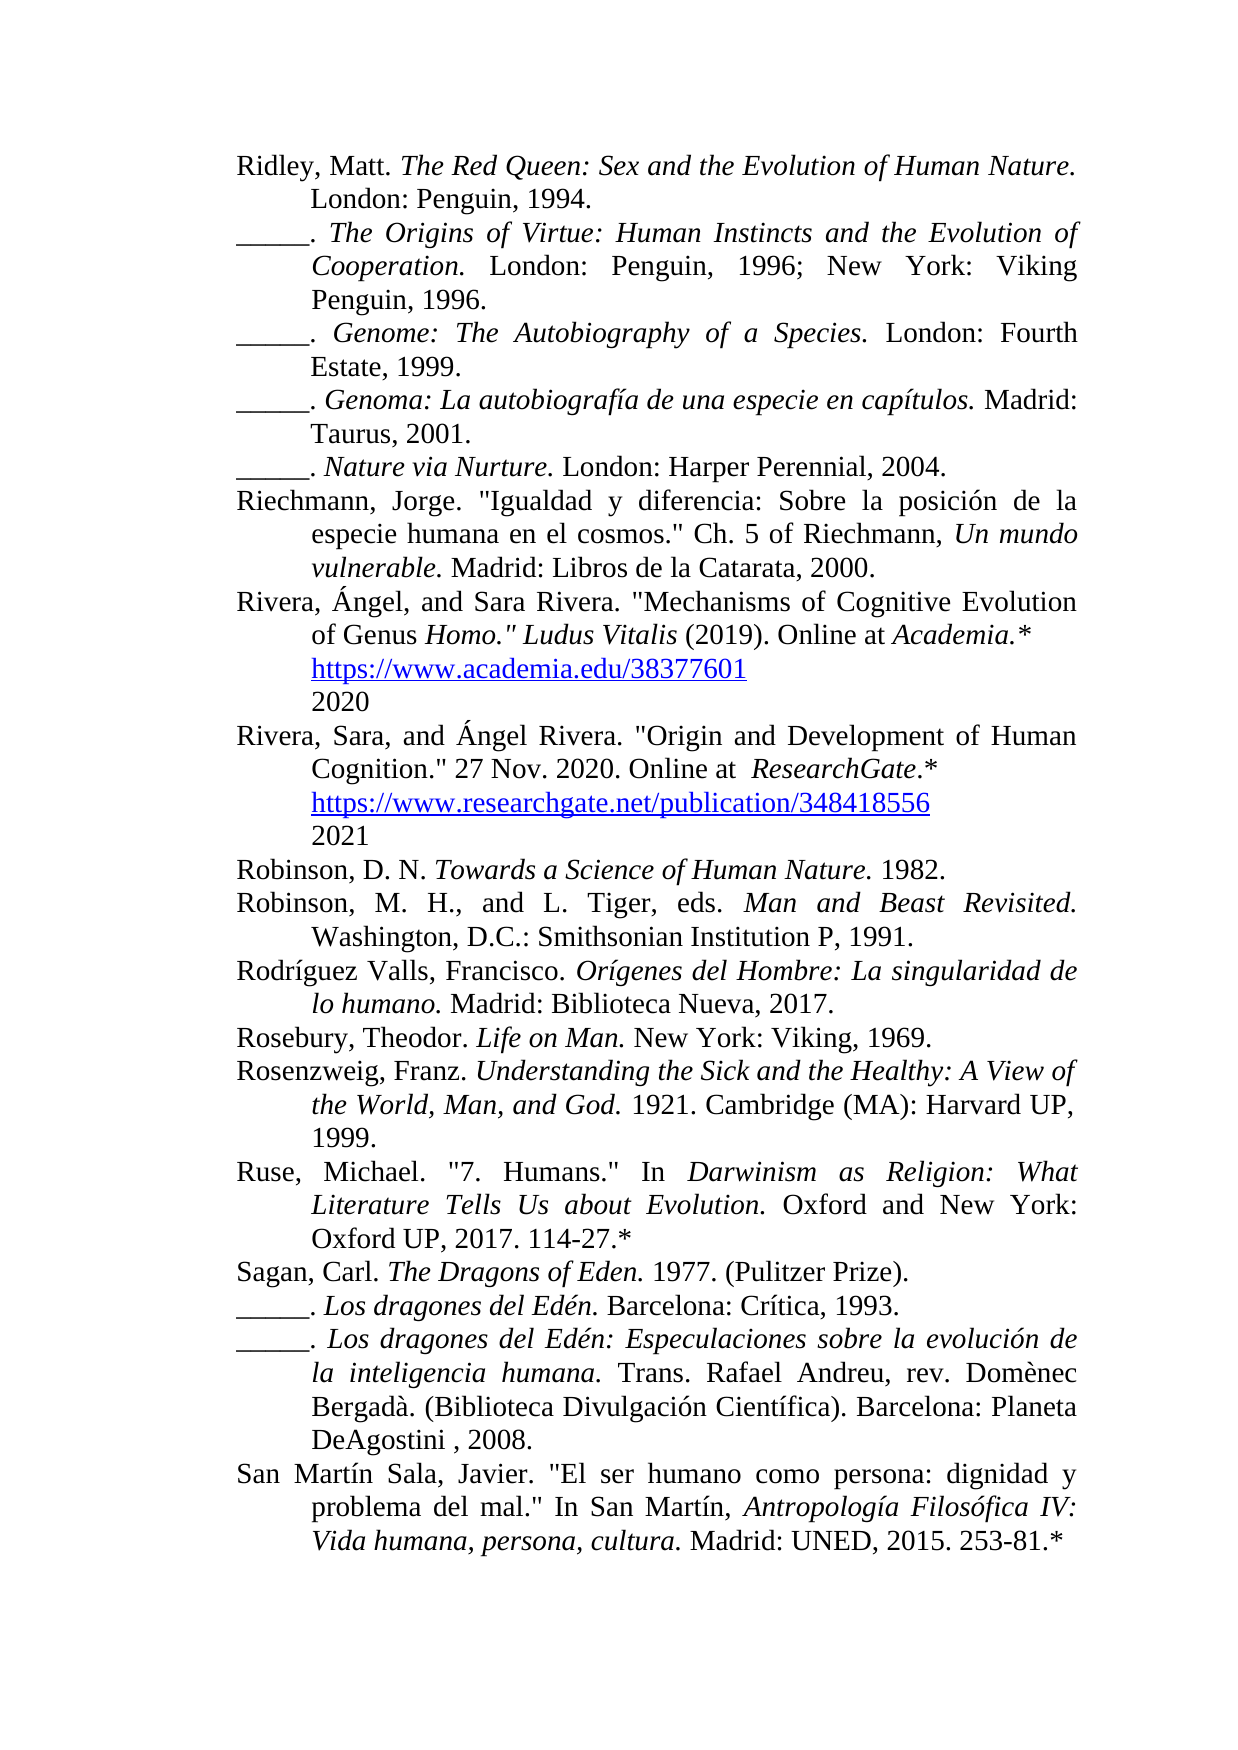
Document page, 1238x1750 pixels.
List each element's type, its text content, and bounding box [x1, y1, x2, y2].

text _____. Nature via Nurture. London: Harper Perennial, 2004. [236, 449, 1078, 483]
text https://www.academia.edu/38377601 [236, 651, 1078, 684]
text _____. The Origins of Virtue: Human Instincts and the Evolution of Cooperation. London: Penguin, 1996; New York: Viking Penguin, 1996. [236, 215, 1078, 315]
text _____. Los dragones del Edén. Barcelona: Crítica, 1993. [236, 1288, 1078, 1322]
text _____. Los dragones del Edén: Especulaciones sobre la evolución de la inteligencia humana. Trans. Rafael Andreu, rev. Domènec Bergadà. (Biblioteca Divulgación Científica). Barcelona: Planeta DeAgostini , 2008. [236, 1322, 1078, 1456]
text Sagan, Carl. The Dragons of Eden. 1977. (Pulitzer Prize). [236, 1254, 1078, 1288]
text Rosebury, Theodor. Life on Man. New York: Viking, 1969. [236, 1020, 1078, 1053]
text Ridley, Matt. The Red Queen: Sex and the Evolution of Human Nature. London: Penguin, 1994. [236, 148, 1078, 215]
text Rosenzweig, Franz. Understanding the Sick and the Healthy: A View of the World, Man, and God. 1921. Cambridge (MA): Harvard UP, 1999. [236, 1053, 1075, 1154]
text San Martín Sala, Javier. "El ser humano como persona: dignidad y problema del mal." In San Martín, Antropología Filosófica IV: Vida humana, persona, cultura. Madrid: UNED, 2015. 253-81.* [236, 1456, 1078, 1556]
text Rivera, Ángel, and Sara Rivera. "Mechanisms of Cognitive Evolution of Genus Homo." Ludus Vitalis (2019). Online at Academia.* [236, 584, 1078, 651]
text Robinson, M. H., and L. Tiger, eds. Man and Beast Revisited. Washington, D.C.: Smithsonian Institution P, 1991. [236, 886, 1078, 953]
text 2020 [236, 684, 1078, 718]
text Rivera, Sara, and Ángel Rivera. "Origin and Development of Human Cognition." 27 Nov. 2020. Online at ResearchGate.* [236, 718, 1078, 785]
text https://www.researchgate.net/publication/348418556 [236, 785, 1078, 818]
text Ruse, Michael. "7. Humans." In Darwinism as Religion: What Literature Tells Us about Evolution. Oxford and New York: Oxford UP, 2017. 114-27.* [236, 1154, 1078, 1254]
text _____. Genome: The Autobiography of a Species. London: Fourth Estate, 1999. [236, 315, 1078, 382]
text Riechmann, Jorge. "Igualdad y diferencia: Sobre la posición de la especie humana en el cosmos." Ch. 5 of Riechmann, Un mundo vulnerable. Madrid: Libros de la Catarata, 2000. [236, 483, 1078, 584]
text _____. Genoma: La autobiografía de una especie en capítulos. Madrid: Taurus, 2001. [236, 382, 1078, 449]
text Robinson, D. N. Towards a Science of Human Nature. 1982. [236, 852, 1078, 886]
text 2021 [236, 818, 1078, 852]
text Rodríguez Valls, Francisco. Orígenes del Hombre: La singularidad de lo humano. Madrid: Biblioteca Nueva, 2017. [236, 953, 1078, 1020]
